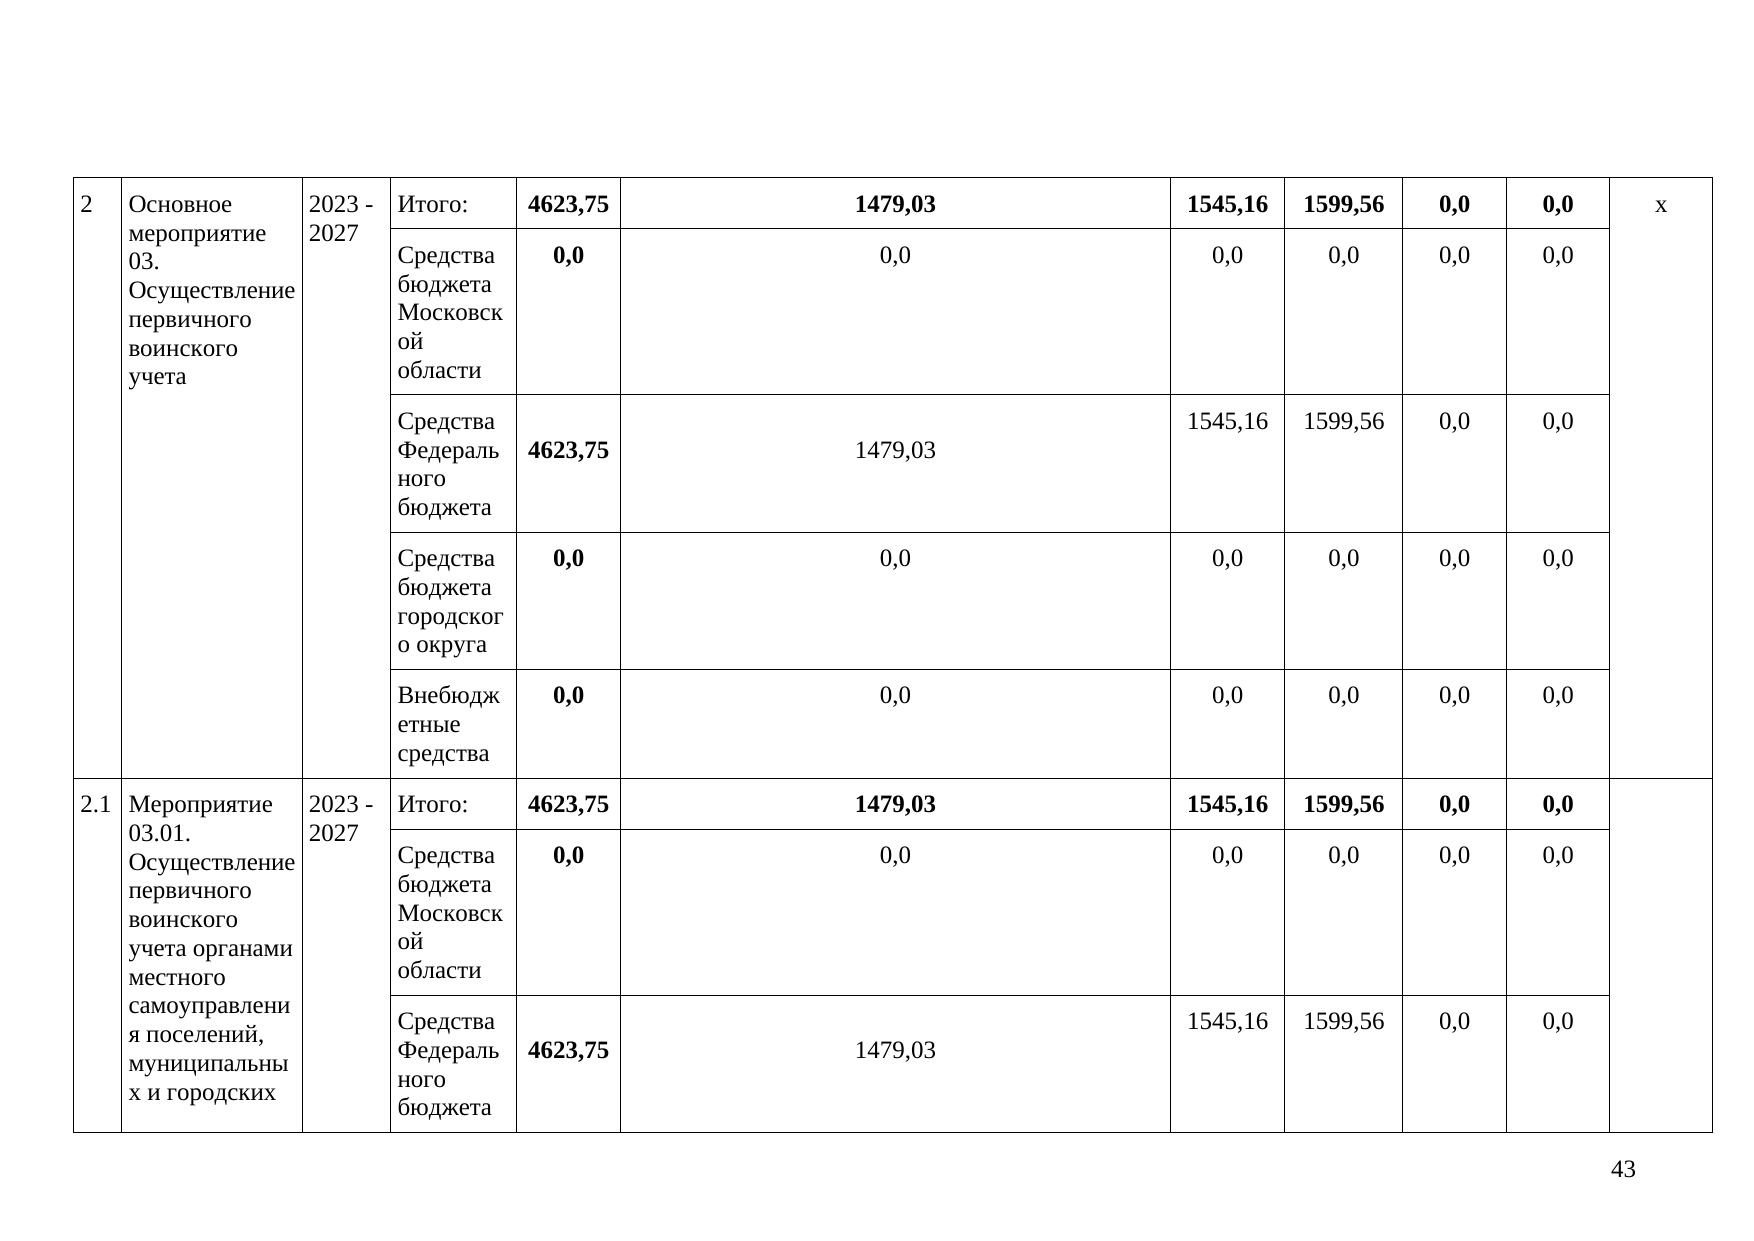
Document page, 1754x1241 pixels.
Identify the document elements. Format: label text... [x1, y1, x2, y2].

table_cell Итого: [391, 178, 516, 228]
table_cell [1610, 779, 1712, 1132]
table_cell 0,0 [1403, 779, 1506, 828]
table_cell 0,0 [517, 229, 620, 394]
table_cell 0,0 [1285, 229, 1402, 394]
table_cell 0,0 [1171, 229, 1284, 394]
table_cell 1599,56 [1285, 395, 1402, 532]
table_cell 0,0 [517, 533, 620, 669]
table_cell 0,0 [621, 229, 1170, 394]
table_cell 0,0 [1403, 670, 1506, 777]
table_cell 1479,03 [621, 996, 1170, 1132]
table_cell Средства бюджета Московской области [391, 830, 516, 994]
table_cell 0,0 [1285, 533, 1402, 669]
table_cell 0,0 [1507, 178, 1609, 228]
table_cell 4623,75 [517, 996, 620, 1132]
table_cell Средства бюджета Московской области [391, 229, 516, 394]
table_cell 0,0 [1403, 996, 1506, 1132]
table_cell 0,0 [1403, 533, 1506, 669]
table_cell 1545,16 [1171, 996, 1284, 1132]
table_cell 0,0 [1507, 779, 1609, 828]
table_cell 1545,16 [1171, 178, 1284, 228]
table_cell 1479,03 [621, 395, 1170, 532]
table_cell 1479,03 [621, 779, 1170, 828]
table_cell 0,0 [517, 830, 620, 994]
table_cell 1599,56 [1285, 178, 1402, 228]
table_cell 2.1 [74, 779, 121, 1132]
table_cell Мероприятие 03.01. Осуществление первичного воинского учета органами местного самоуправления поселений, муниципальных и городских округов [122, 779, 302, 1132]
table_cell 2 [74, 178, 121, 777]
table_cell 0,0 [1171, 670, 1284, 777]
table_cell 0,0 [1507, 395, 1609, 532]
table_cell Средства бюджета городского округа [391, 533, 516, 669]
table_cell 0,0 [1507, 533, 1609, 669]
table_cell 1545,16 [1171, 779, 1284, 828]
table_cell 1599,56 [1285, 779, 1402, 828]
table_cell 0,0 [621, 670, 1170, 777]
table_cell 0,0 [517, 670, 620, 777]
table_cell 2023 -2027 [303, 178, 390, 777]
table_cell 0,0 [1171, 830, 1284, 994]
table_cell 0,0 [1403, 178, 1506, 228]
table_cell х [1610, 178, 1712, 777]
table_cell 0,0 [1403, 229, 1506, 394]
table_cell Внебюджетные средства [391, 670, 516, 777]
table_cell 4623,75 [517, 395, 620, 532]
table_cell 0,0 [1285, 830, 1402, 994]
table_cell 0,0 [1507, 996, 1609, 1132]
table_cell 0,0 [1507, 229, 1609, 394]
table_cell 0,0 [1285, 670, 1402, 777]
table_cell Средства Федерального бюджета [391, 996, 516, 1132]
table_cell 1545,16 [1171, 395, 1284, 532]
table_cell 0,0 [1403, 395, 1506, 532]
table_cell 1479,03 [621, 178, 1170, 228]
table_cell 0,0 [1171, 533, 1284, 669]
table_cell 0,0 [621, 830, 1170, 994]
table_cell 0,0 [621, 533, 1170, 669]
table_cell 0,0 [1403, 830, 1506, 994]
table_cell 4623,75 [517, 178, 620, 228]
table_cell 1599,56 [1285, 996, 1402, 1132]
table_cell Средства Федерального бюджета [391, 395, 516, 532]
table_cell 2023 -2027 [303, 779, 390, 1132]
table_cell 4623,75 [517, 779, 620, 828]
table_cell 0,0 [1507, 670, 1609, 777]
table_cell Итого: [391, 779, 516, 828]
table_cell 0,0 [1507, 830, 1609, 994]
table_cell Основное мероприятие 03. Осуществление первичного воинского учета [122, 178, 302, 777]
